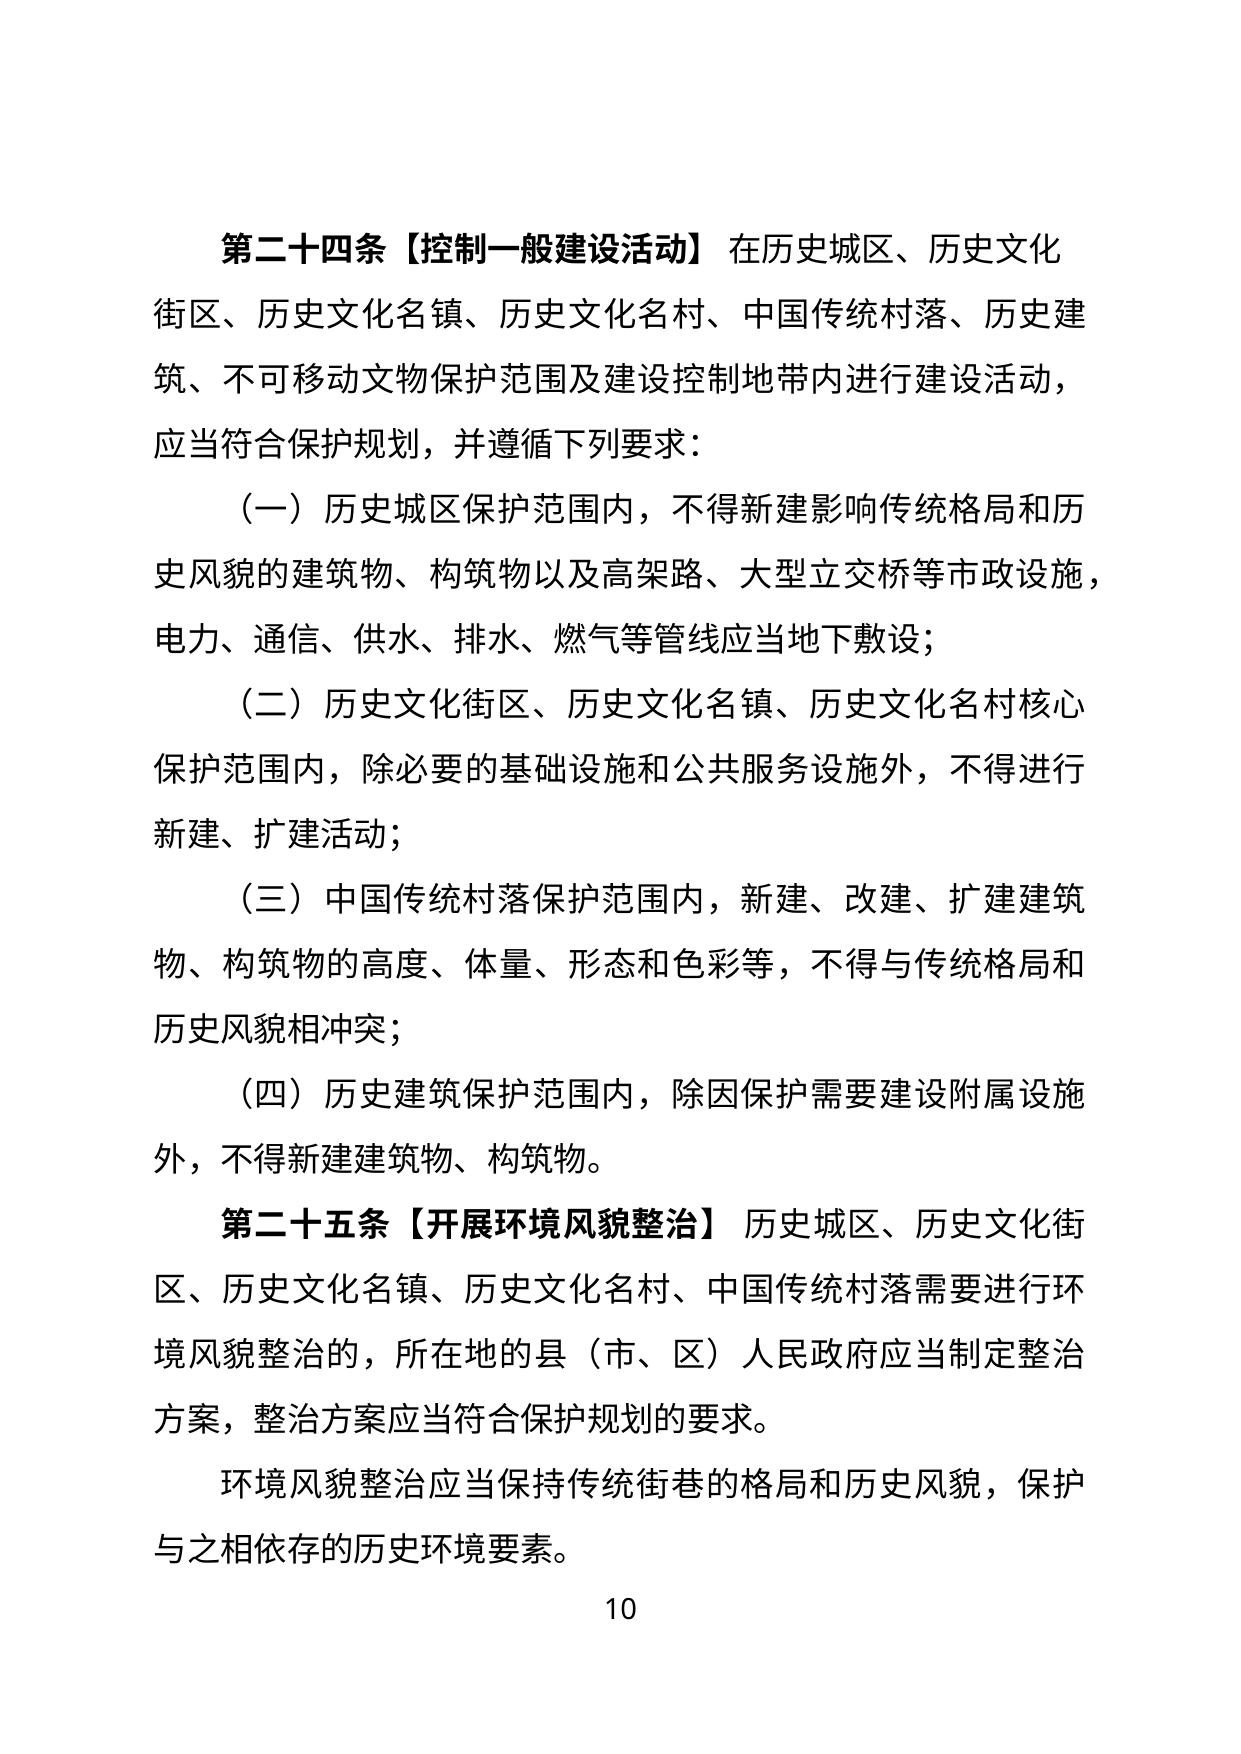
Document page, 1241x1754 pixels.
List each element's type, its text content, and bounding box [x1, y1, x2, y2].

text （四）历史建筑保护范围内，除因保护需要建设附属设施外，不得新建建筑物、构筑物。 [153, 1060, 1087, 1190]
text （二）历史文化街区、历史文化名镇、历史文化名村核心保护范围内，除必要的基础设施和公共服务设施外，不得进行新建、扩建活动； [153, 670, 1087, 865]
text 第二十五条【开展环境风貌整治】 历史城区、历史文化街区、历史文化名镇、历史文化名村、中国传统村落需要进行环境风貌整治的，所在地的县（市、区）人民政府应当制定整治方案，整治方案应当符合保护规划的要求。 [153, 1190, 1087, 1450]
text 街区、历史文化名镇、历史文化名村、中国传统村落、历史建筑、不可移动文物保护范围及建设控制地带内进行建设活动，应当符合保护规划，并遵循下列要求： [153, 280, 1087, 475]
text 环境风貌整治应当保持传统街巷的格局和历史风貌，保护与之相依存的历史环境要素。 [153, 1450, 1087, 1580]
text （一）历史城区保护范围内，不得新建影响传统格局和历史风貌的建筑物、构筑物以及高架路、大型立交桥等市政设施，电力、通信、供水、排水、燃气等管线应当地下敷设； [153, 475, 1087, 670]
text （三）中国传统村落保护范围内，新建、改建、扩建建筑物、构筑物的高度、体量、形态和色彩等，不得与传统格局和历史风貌相冲突； [153, 865, 1087, 1060]
text 第二十四条【控制一般建设活动】 在历史城区、历史文化 [153, 215, 1087, 280]
